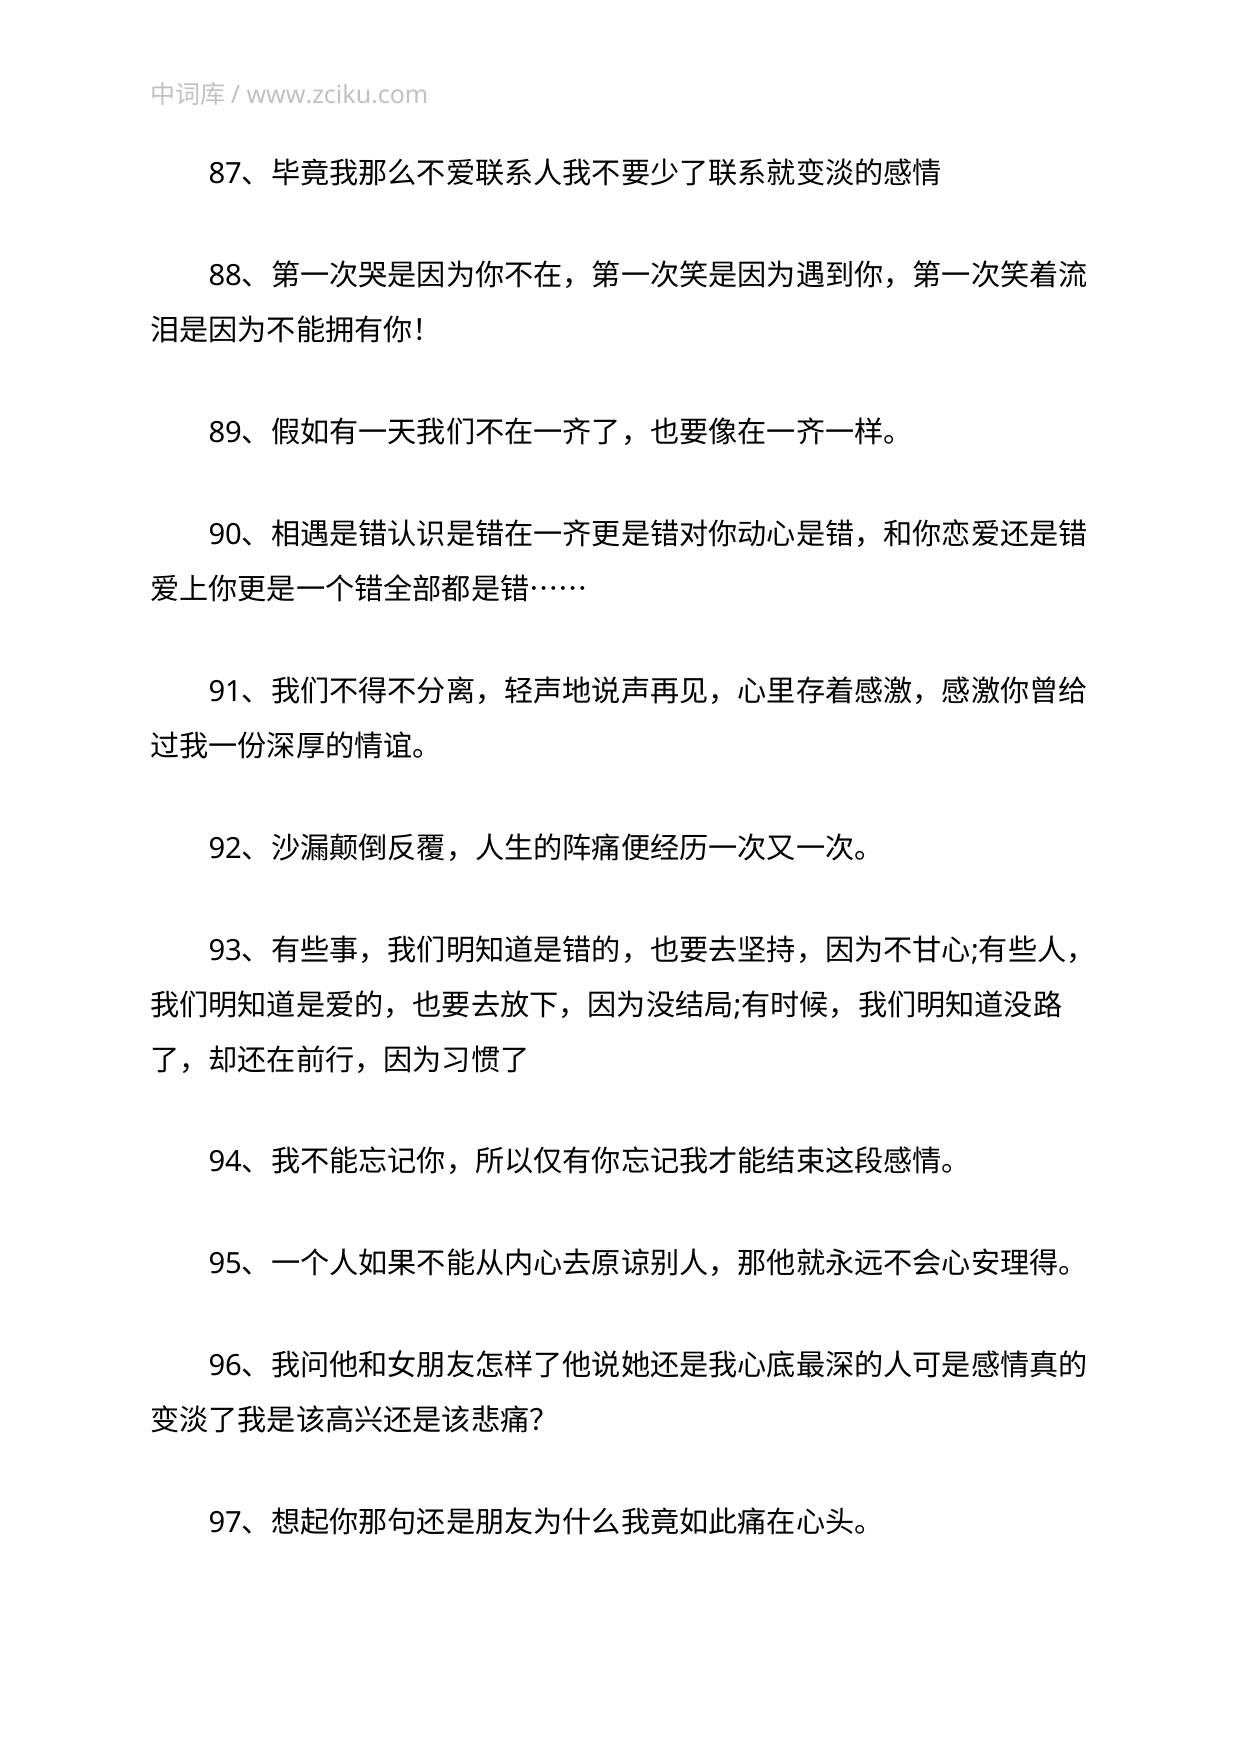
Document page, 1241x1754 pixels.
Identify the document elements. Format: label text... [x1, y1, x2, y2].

text 88、第一次哭是因为你不在，第一次笑是因为遇到你，第一次笑着流泪是因为不能拥有你！ [150, 252, 1090, 349]
text 91、我们不得不分离，轻声地说声再见，心里存着感激，感激你曾给过我一份深厚的情谊。 [150, 667, 1090, 765]
text 95、一个人如果不能从内心去原谅别人，那他就永远不会心安理得。 [150, 1240, 1090, 1282]
text 90、相遇是错认识是错在一齐更是错对你动心是错，和你恋爱还是错爱上你更是一个错全部都是错…… [150, 511, 1090, 608]
text 96、我问他和女朋友怎样了他说她还是我心底最深的人可是感情真的变淡了我是该高兴还是该悲痛？ [150, 1342, 1090, 1439]
text 97、想起你那句还是朋友为什么我竟如此痛在心头。 [150, 1499, 1090, 1541]
text 93、有些事，我们明知道是错的，也要去坚持，因为不甘心;有些人，我们明知道是爱的，也要去放下，因为没结局;有时候，我们明知道没路了，却还在前行，因为习惯了 [150, 926, 1090, 1078]
text 89、假如有一天我们不在一齐了，也要像在一齐一样。 [150, 409, 1090, 451]
text 94、我不能忘记你，所以仅有你忘记我才能结束这段感情。 [150, 1138, 1090, 1180]
text 92、沙漏颠倒反覆，人生的阵痛便经历一次又一次。 [150, 824, 1090, 867]
text 87、毕竟我那么不爱联系人我不要少了联系就变淡的感情 [150, 150, 1090, 192]
